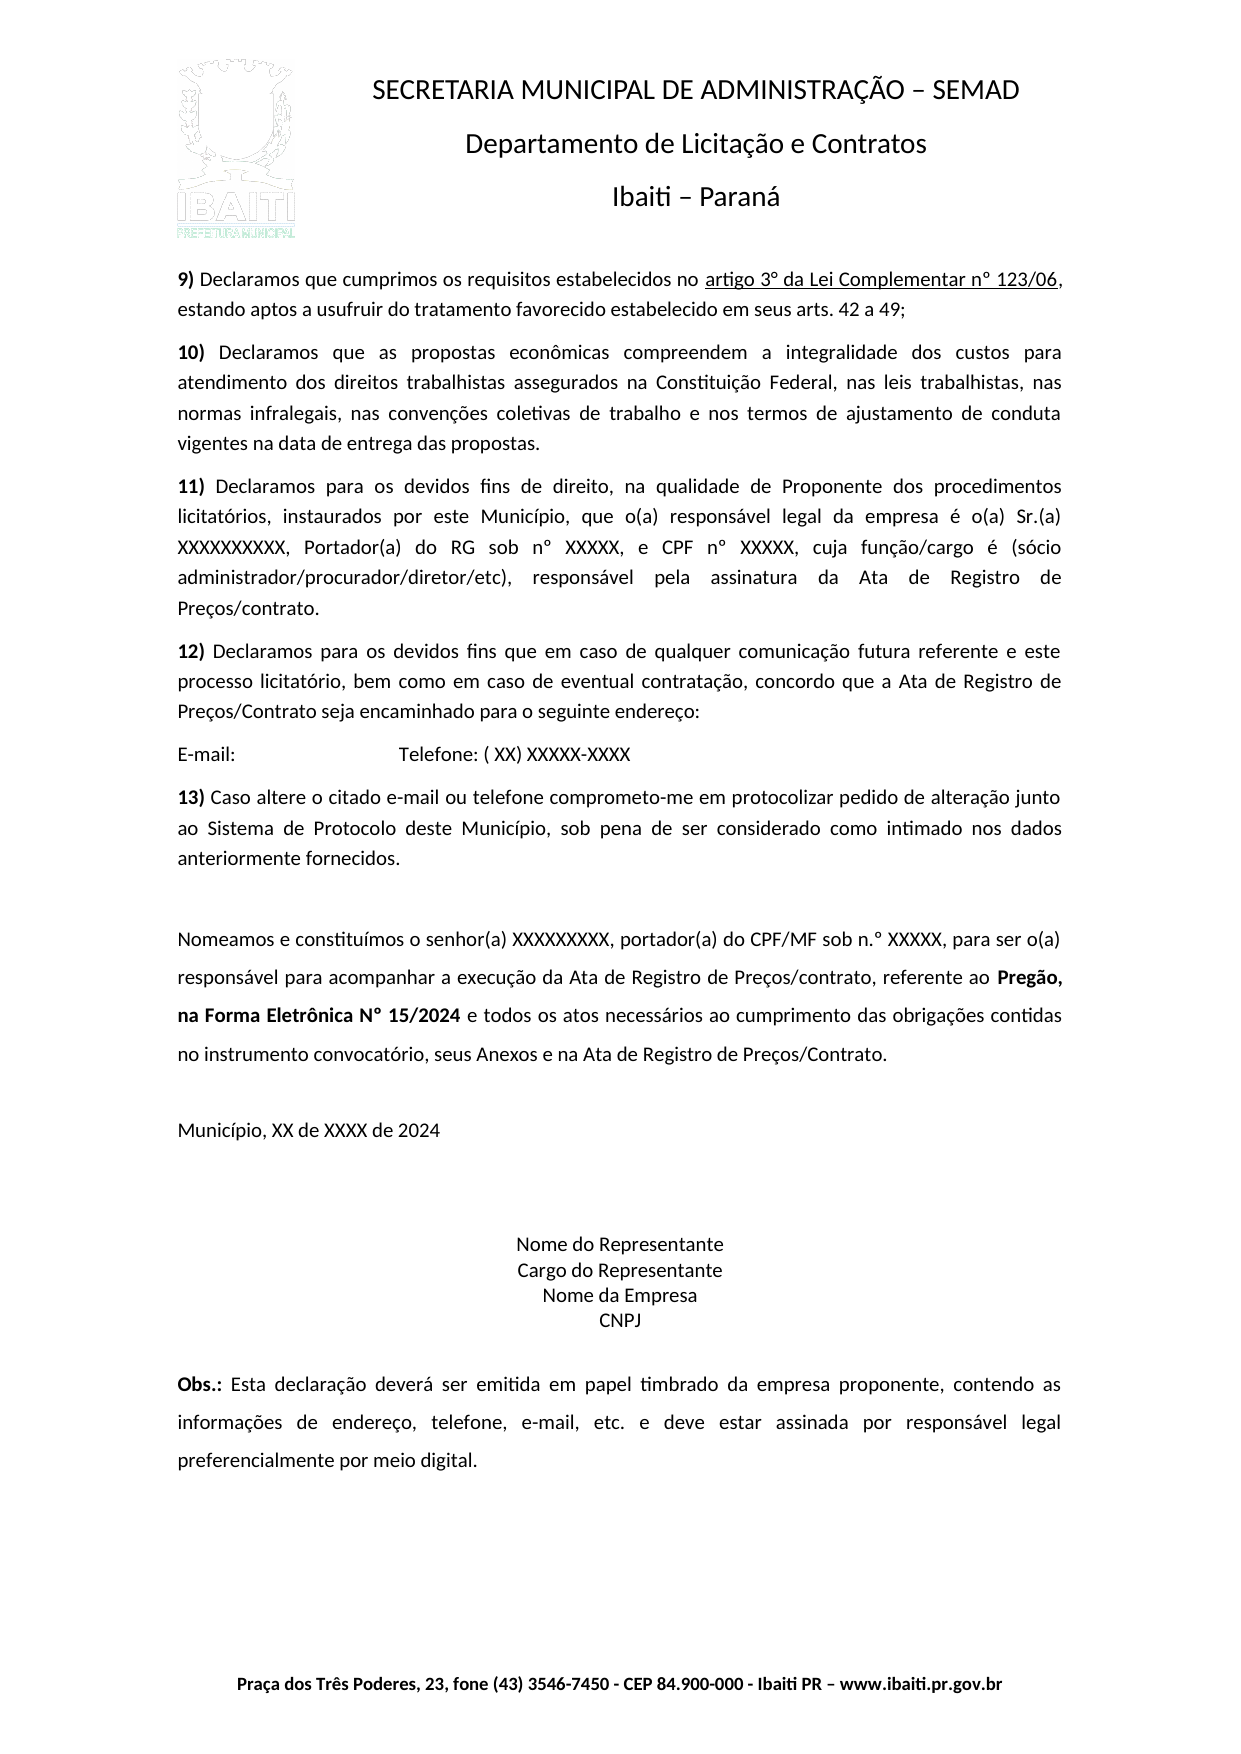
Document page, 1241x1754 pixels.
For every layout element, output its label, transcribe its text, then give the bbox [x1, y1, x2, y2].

text 10) Declaramos que as propostas econômicas compreendem a integralidade dos custos para atendimento dos direitos trabalhistas assegurados na Constituição Federal, nas leis trabalhistas, nas normas infralegais, nas convenções coletivas de trabalho e nos termos de ajustamento de conduta vigentes na data de entrega das propostas. [177, 339, 1063, 456]
text Obs.: Esta declaração deverá ser emitida em papel timbrado da empresa proponente, contendo as informações de endereço, telefone, e-mail, etc. e deve estar assinada por responsável legal preferencialmente por meio digital. [177, 1371, 1063, 1473]
text 13) Caso altere o citado e-mail ou telefone comprometo-me em protocolizar pedido de alteração junto ao Sistema de Protocolo deste Município, sob pena de ser considerado como intimado nos dados anteriormente fornecidos. [177, 784, 1063, 871]
text Nomeamos e constituímos o senhor(a) XXXXXXXXX, portador(a) do CPF/MF sob n.º XXXXX, para ser o(a) responsável para acompanhar a execução da Ata de Registro de Preços/contrato, referente ao Pregão, na Forma Eletrônica Nº 15/2024 e todos os atos necessários ao cumprimento das obrigações contidas no instrumento convocatório, seus Anexos e na Ata de Registro de Preços/Contrato. [177, 926, 1063, 1066]
text 12) Declaramos para os devidos fins que em caso de qualquer comunicação futura referente e este processo licitatório, bem como em caso de eventual contratação, concordo que a Ata de Registro de Preços/Contrato seja encaminhado para o seguinte endereço: [177, 638, 1063, 724]
text E-mail: Telefone: ( XX) XXXXX-XXXX [177, 742, 1063, 767]
text Município, XX de XXXX de 2024 [177, 1117, 1063, 1142]
text 11) Declaramos para os devidos fins de direito, na qualidade de Proponente dos procedimentos licitatórios, instaurados por este Município, que o(a) responsável legal da empresa é o(a) Sr.(a) XXXXXXXXXX, Portador(a) do RG sob nº XXXXX, e CPF nº XXXXX, cuja função/cargo é (sócio administrador/procurador/diretor/etc), responsável pela assinatura da Ata de Registro de Preços/contrato. [177, 473, 1063, 620]
text CNPJ [177, 1308, 1063, 1333]
text 9) Declaramos que cumprimos os requisitos estabelecidos no artigo 3° da Lei Complementar nº 123/06, estando aptos a usufruir do tratamento favorecido estabelecido em seus arts. 42 a 49; [177, 266, 1063, 322]
text Cargo do Representante [177, 1257, 1063, 1282]
text Nome da Empresa [177, 1282, 1063, 1308]
text Nome do Representante [177, 1231, 1063, 1257]
